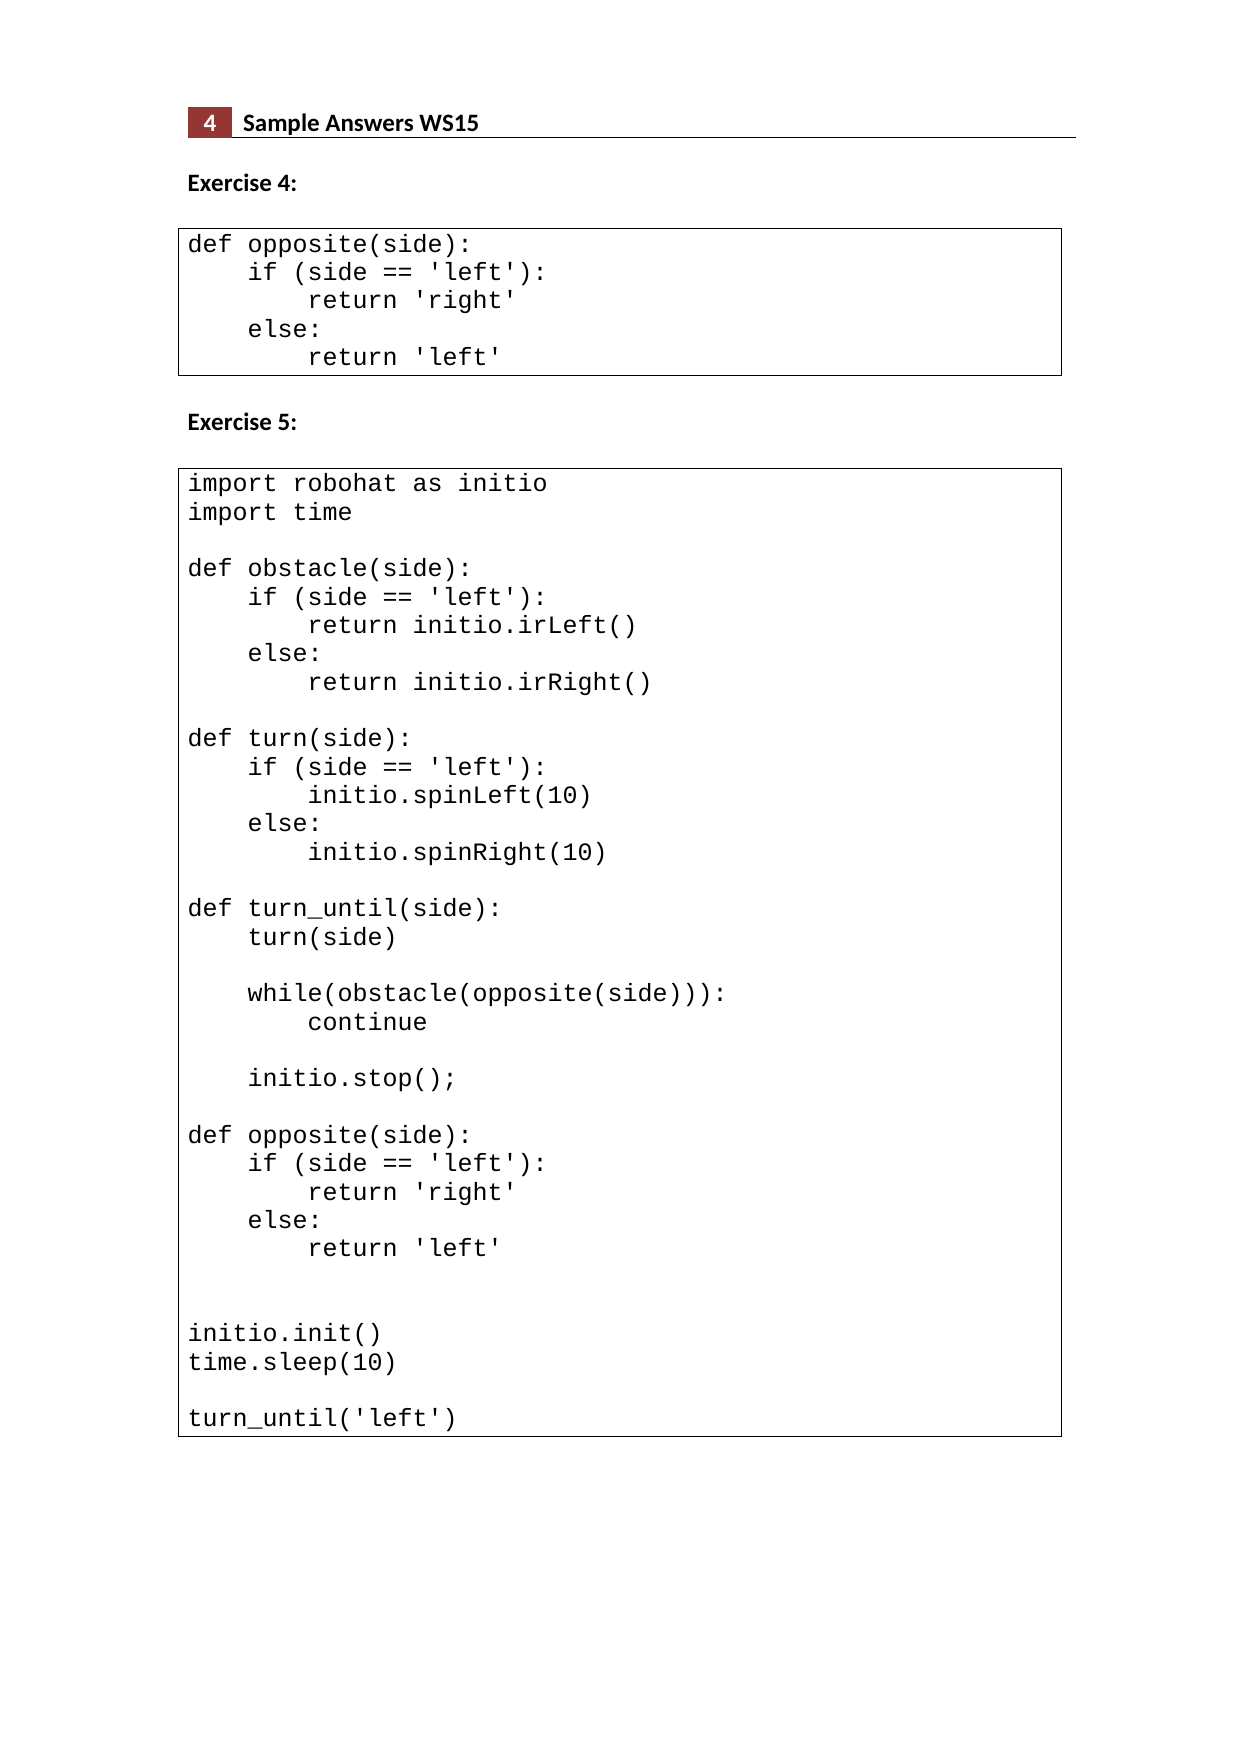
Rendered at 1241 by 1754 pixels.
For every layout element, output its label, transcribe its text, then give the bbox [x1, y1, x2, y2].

text def turn(side): [187, 726, 1053, 754]
text turn_until('left') [179, 1403, 1061, 1436]
text if (side == 'left'): [187, 754, 1053, 782]
text return initio.irLeft() [187, 612, 1053, 641]
text if (side == 'left'): [187, 259, 1053, 288]
text return initio.irRight() [187, 669, 1053, 697]
text continue [187, 1009, 1053, 1037]
text else: [187, 1207, 1053, 1236]
text time.sleep(10) [187, 1349, 1053, 1377]
text else: [187, 641, 1053, 669]
text return 'left' [179, 341, 1061, 375]
text initio.spinLeft(10) [187, 782, 1053, 811]
text def opposite(side): [179, 229, 1061, 259]
text return 'right' [187, 288, 1053, 316]
text else: [187, 811, 1053, 839]
text initio.spinRight(10) [187, 839, 1053, 867]
text Exercise 5: [187, 407, 1053, 437]
text if (side == 'left'): [187, 584, 1053, 612]
text def turn_until(side): [187, 896, 1053, 924]
text def opposite(side): [187, 1122, 1053, 1151]
text def obstacle(side): [187, 556, 1053, 584]
text initio.init() [187, 1321, 1053, 1349]
text import robohat as initio [179, 469, 1061, 499]
text import time [187, 499, 1053, 527]
text return 'left' [187, 1236, 1053, 1264]
text return 'right' [187, 1179, 1053, 1207]
text Exercise 4: [187, 167, 1053, 198]
text if (side == 'left'): [187, 1151, 1053, 1179]
text while(obstacle(opposite(side))): [187, 981, 1053, 1009]
text initio.stop(); [187, 1066, 1053, 1094]
text turn(side) [187, 924, 1053, 952]
text else: [187, 316, 1053, 341]
